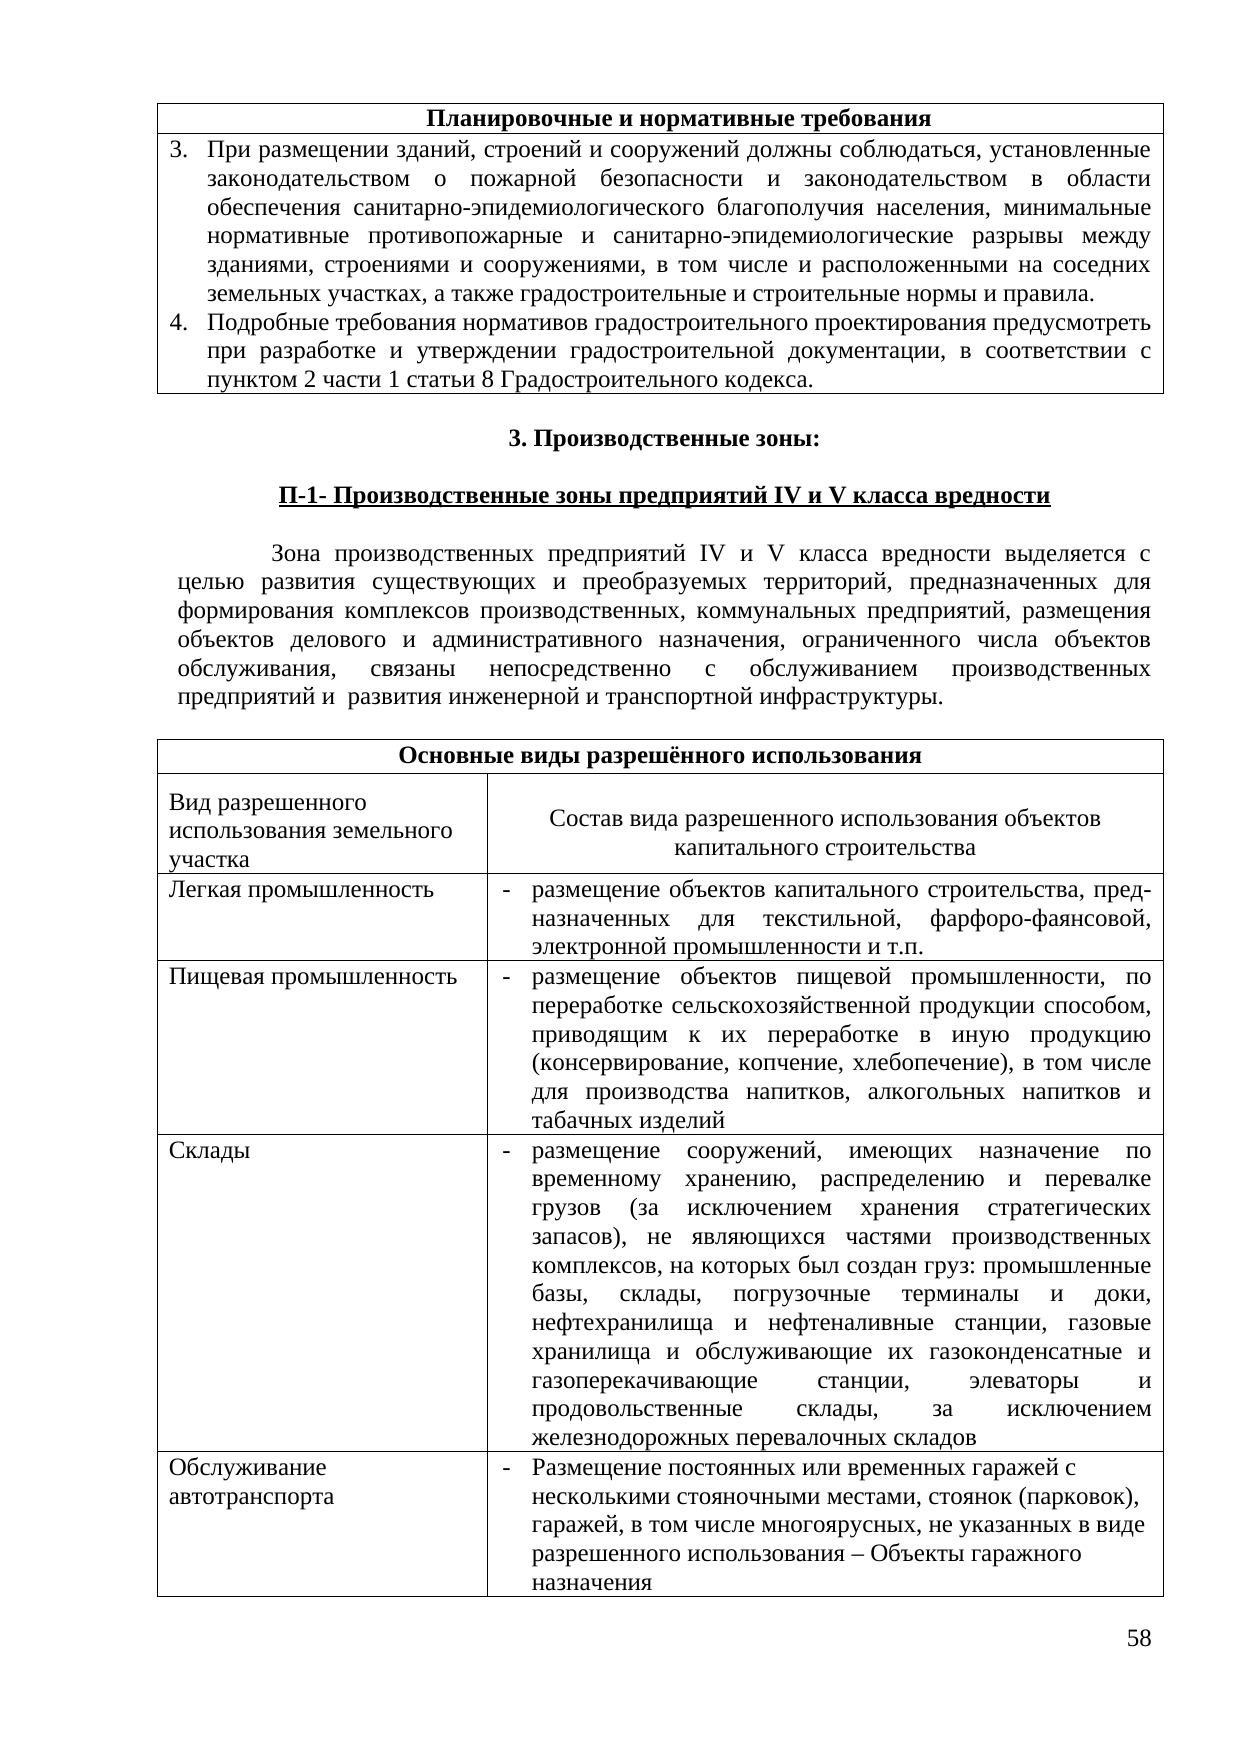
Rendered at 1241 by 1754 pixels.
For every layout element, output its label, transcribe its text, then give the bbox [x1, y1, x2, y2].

table_cell размещение объектов пищевой промышленности, по переработке сельскохозяйственной продукции способом, приводящим к их переработке в иную продукцию (консервирование, копчение, хлебопечение), в том числе для производства напитков, алкогольных напитков и табачных изделий [488, 961, 1163, 1134]
table_cell При размещении зданий, строений и сооружений должны соблюдаться, установленные законодательством о пожарной безопасности и законодательством в области обеспечения санитарно-эпидемиологического благополучия населения, минимальные нормативные противопожарные и санитарно-эпидемиологические разрывы между зданиями, строениями и сооружениями, в том числе и расположенными на соседних земельных участках, а также градостроительные и строительные нормы и правила. Подробные требования нормативов градостроительного проектирования предусмотреть при разработке и утверждении градостроительной документации, в соответствии с пунктом 2 части 1 статьи 8 Градостроительного кодекса. [158, 134, 1163, 393]
table_cell Обслуживание автотранспорта [158, 1452, 487, 1596]
table_cell Планировочные и нормативные требования [158, 104, 1163, 133]
table_cell размещение сооружений, имеющих назначение по временному хранению, распределению и перевалке грузов (за исключением хранения стратегических запасов), не являющихся частями производственных комплексов, на которых был создан груз: промышленные базы, склады, погрузочные терминалы и доки, нефтехранилища и нефтеналивные станции, газовые хранилища и обслуживающие их газоконденсатные и газоперекачивающие станции, элеваторы и продовольственные склады, за исключением железнодорожных перевалочных складов [488, 1135, 1163, 1451]
table_cell Размещение постоянных или временных гаражей с несколькими стояночными местами, стоянок (парковок), гаражей, в том числе многоярусных, не указанных в виде разрешенного использования – Объекты гаражного назначения [488, 1452, 1163, 1596]
table_cell Состав вида разрешенного использования объектов капитального строительства [488, 774, 1163, 873]
table_cell размещение объектов капитального строительства, пред-назначенных для текстильной, фарфоро-фаянсовой, электронной промышленности и т.п. [488, 874, 1163, 960]
table_cell Склады [158, 1135, 487, 1451]
text 3. Производственные зоны: [177, 423, 1152, 451]
table_cell Легкая промышленность [158, 874, 487, 960]
text Зона производственных предприятий IV и V класса вредности выделяется с целью развития существующих и преобразуемых территорий, предназначенных для формирования комплексов производственных, коммунальных предприятий, размещения объектов делового и административного назначения, ограниченного числа объектов обслуживания, связаны непосредственно с обслуживанием производственных предприятий и развития инженерной и транспортной инфраструктуры. [177, 538, 1152, 710]
text П-1- Производственные зоны предприятий IV и V класса вредности [177, 480, 1152, 509]
table_cell Вид разрешенного использования земельного участка [158, 774, 487, 873]
table_header Основные виды разрешённого использования [158, 740, 1163, 773]
table_cell Пищевая промышленность [158, 961, 487, 1134]
